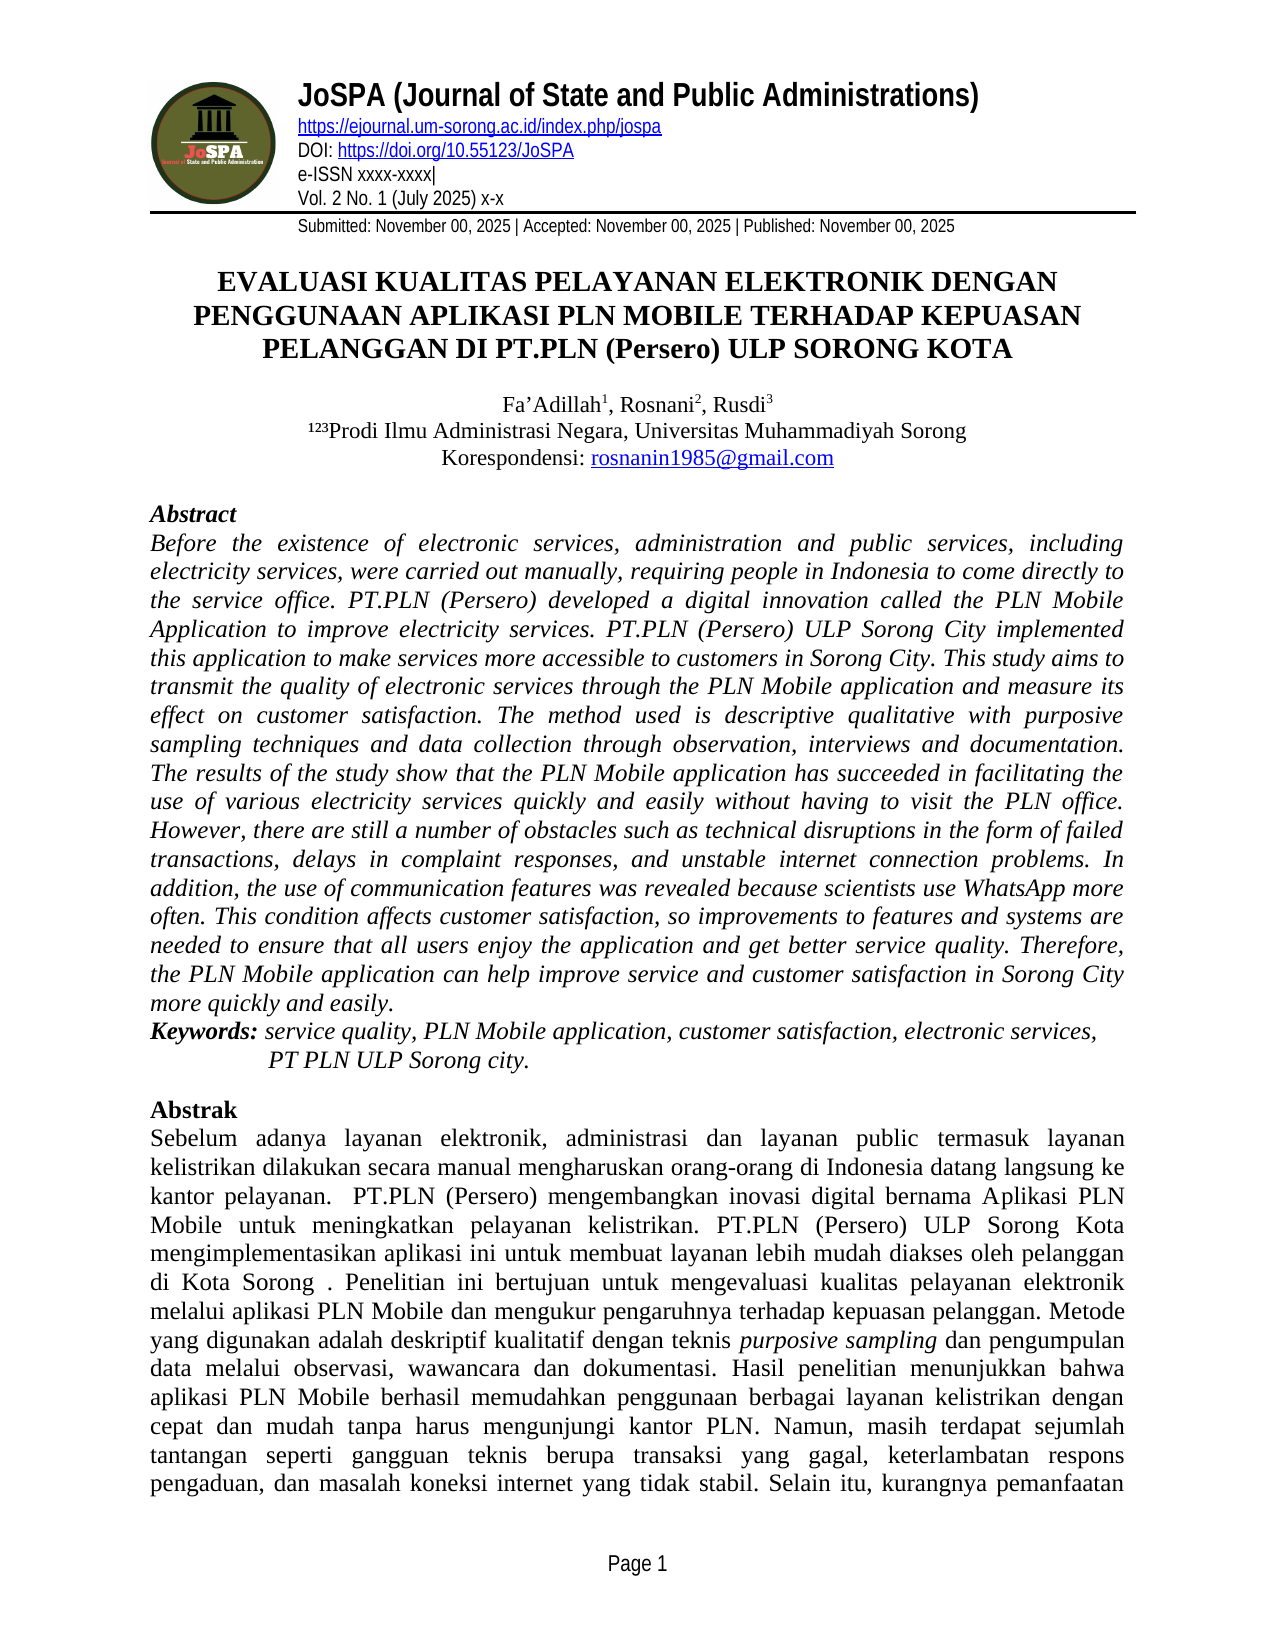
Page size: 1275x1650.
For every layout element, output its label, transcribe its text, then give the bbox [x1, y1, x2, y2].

text Fa’Adillah1, Rosnani2, Rusdi3 [150, 391, 1125, 417]
text Abstract [150, 499, 1125, 528]
text Before the existence of electronic services, administration and public services, including electricity services, were carried out manually, requiring people in Indonesia to come directly to the service office. PT.PLN (Persero) developed a digital innovation called the PLN Mobile Application to improve electricity services. PT.PLN (Persero) ULP Sorong City implemented this application to make services more accessible to customers in Sorong City. This study aims to transmit the quality of electronic services through the PLN Mobile application and measure its effect on customer satisfaction. The method used is descriptive qualitative with purposive sampling techniques and data collection through observation, interviews and documentation. The results of the study show that the PLN Mobile application has succeeded in facilitating the use of various electricity services quickly and easily without having to visit the PLN office. However, there are still a number of obstacles such as technical disruptions in the form of failed transactions, delays in complaint responses, and unstable internet connection problems. In addition, the use of communication features was revealed because scientists use WhatsApp more often. This condition affects customer satisfaction, so improvements to features and systems are needed to ensure that all users enjoy the application and get better service quality. Therefore, the PLN Mobile application can help improve service and customer satisfaction in Sorong City more quickly and easily. [150, 528, 1125, 1016]
text Keywords: service quality, PLN Mobile application, customer satisfaction, electronic services, PT PLN ULP Sorong city. [150, 1016, 1125, 1074]
text Korespondensi: rosnanin1985@gmail.com [165, 444, 1110, 470]
picture [146, 79, 279, 207]
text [150, 1123, 1125, 1497]
subtitle EVALUASI KUALITAS PELAYANAN ELEKTRONIK DENGAN PENGGUNAAN APLIKASI PLN MOBILE TERHADAP KEPUASAN PELANGGAN DI PT.PLN (Persero) ULP SORONG KOTA [150, 264, 1125, 365]
text ¹²³Prodi Ilmu Administrasi Negara, Universitas Muhammadiyah Sorong [150, 417, 1125, 444]
text Abstrak [150, 1095, 1110, 1123]
